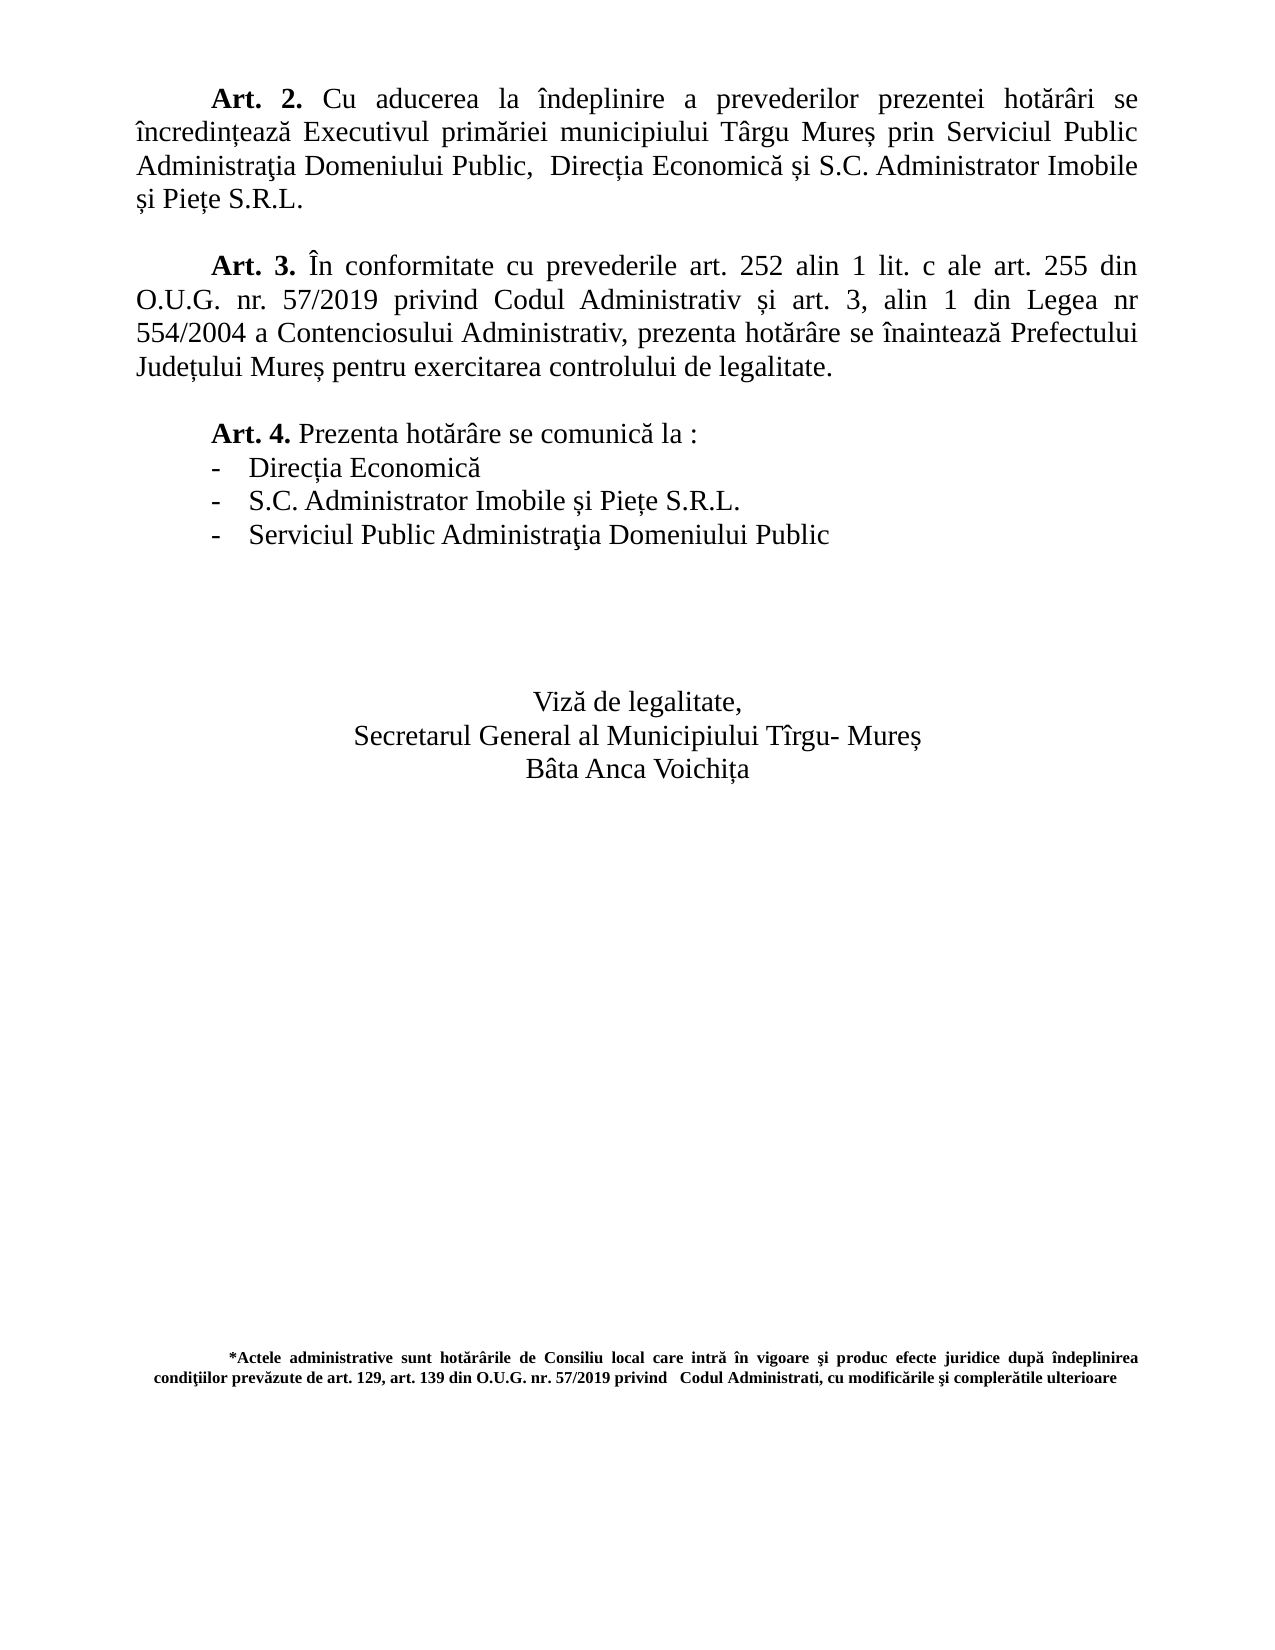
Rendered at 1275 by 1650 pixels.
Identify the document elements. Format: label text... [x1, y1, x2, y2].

text Secretarul General al Municipiului Tîrgu- Mureș [136, 718, 1139, 752]
text Viză de legalitate, [136, 684, 1139, 718]
text Art. 4. Prezenta hotărâre se comunică la : [136, 416, 1139, 450]
text Art. 2. Cu aducerea la îndeplinire a prevederilor prezentei hotărâri se încredințează Executivul primăriei municipiului Târgu Mureș prin Serviciul Public Administraţia Domeniului Public, Direcția Economică și S.C. Administrator Imobile și Piețe S.R.L. [136, 81, 1139, 215]
text *Actele administrative sunt hotărârile de Consiliu local care intră în vigoare şi produc efecte juridice după îndeplinirea condiţiilor prevăzute de art. 129, art. 139 din O.U.G. nr. 57/2019 privind Codul Administrati, cu modificările şi complerătile ulterioare [153, 1348, 1139, 1387]
text Art. 3. În conformitate cu prevederile art. 252 alin 1 lit. c ale art. 255 din O.U.G. nr. 57/2019 privind Codul Administrativ și art. 3, alin 1 din Legea nr 554/2004 a Contenciosului Administrativ, prezenta hotărâre se înaintează Prefectului Județului Mureș pentru exercitarea controlului de legalitate. [136, 248, 1139, 383]
list Serviciul Public Administraţia Domeniului Public [211, 517, 1139, 550]
text Bâta Anca Voichița [136, 752, 1139, 785]
list Direcția Economică [211, 450, 1139, 483]
list S.C. Administrator Imobile și Piețe S.R.L. [211, 483, 1139, 517]
